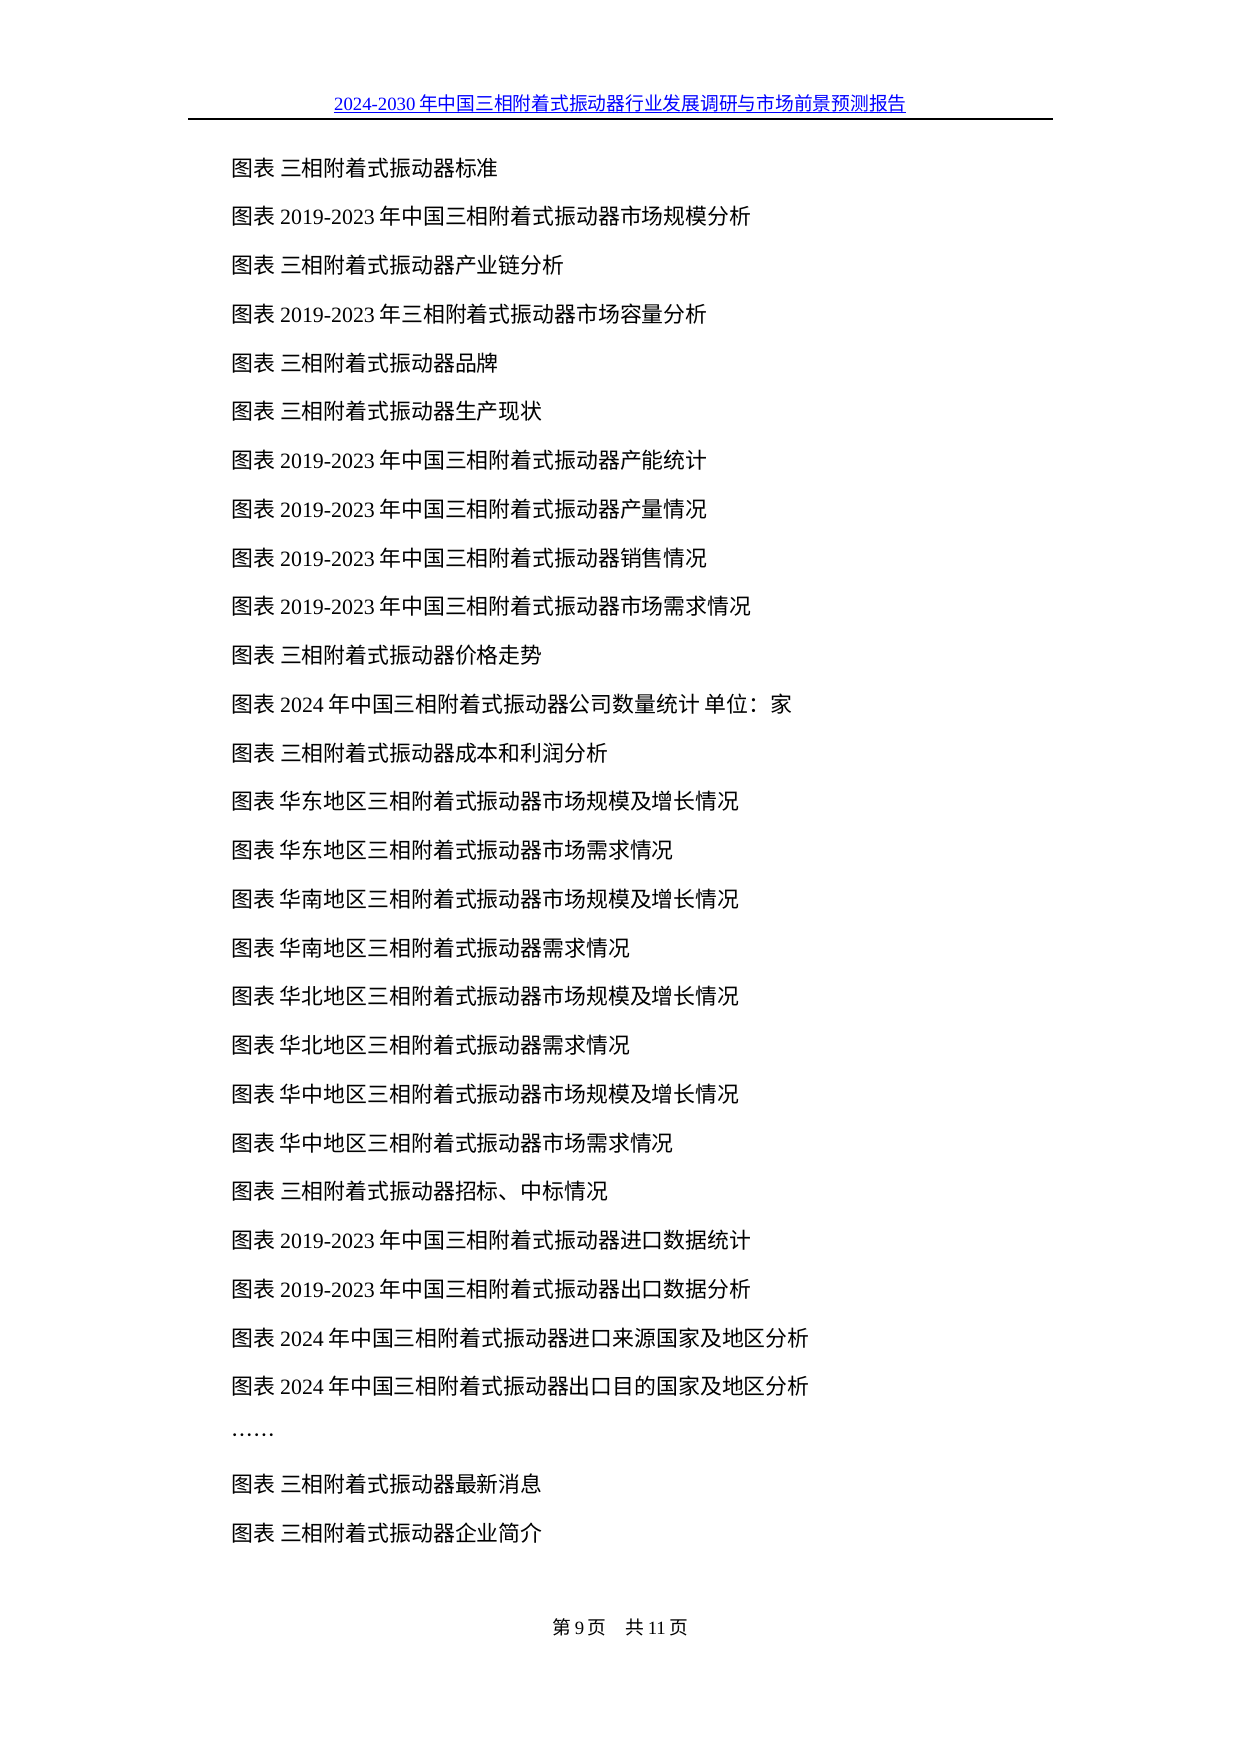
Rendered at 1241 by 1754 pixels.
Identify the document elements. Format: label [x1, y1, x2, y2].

text [187, 150, 1053, 1548]
